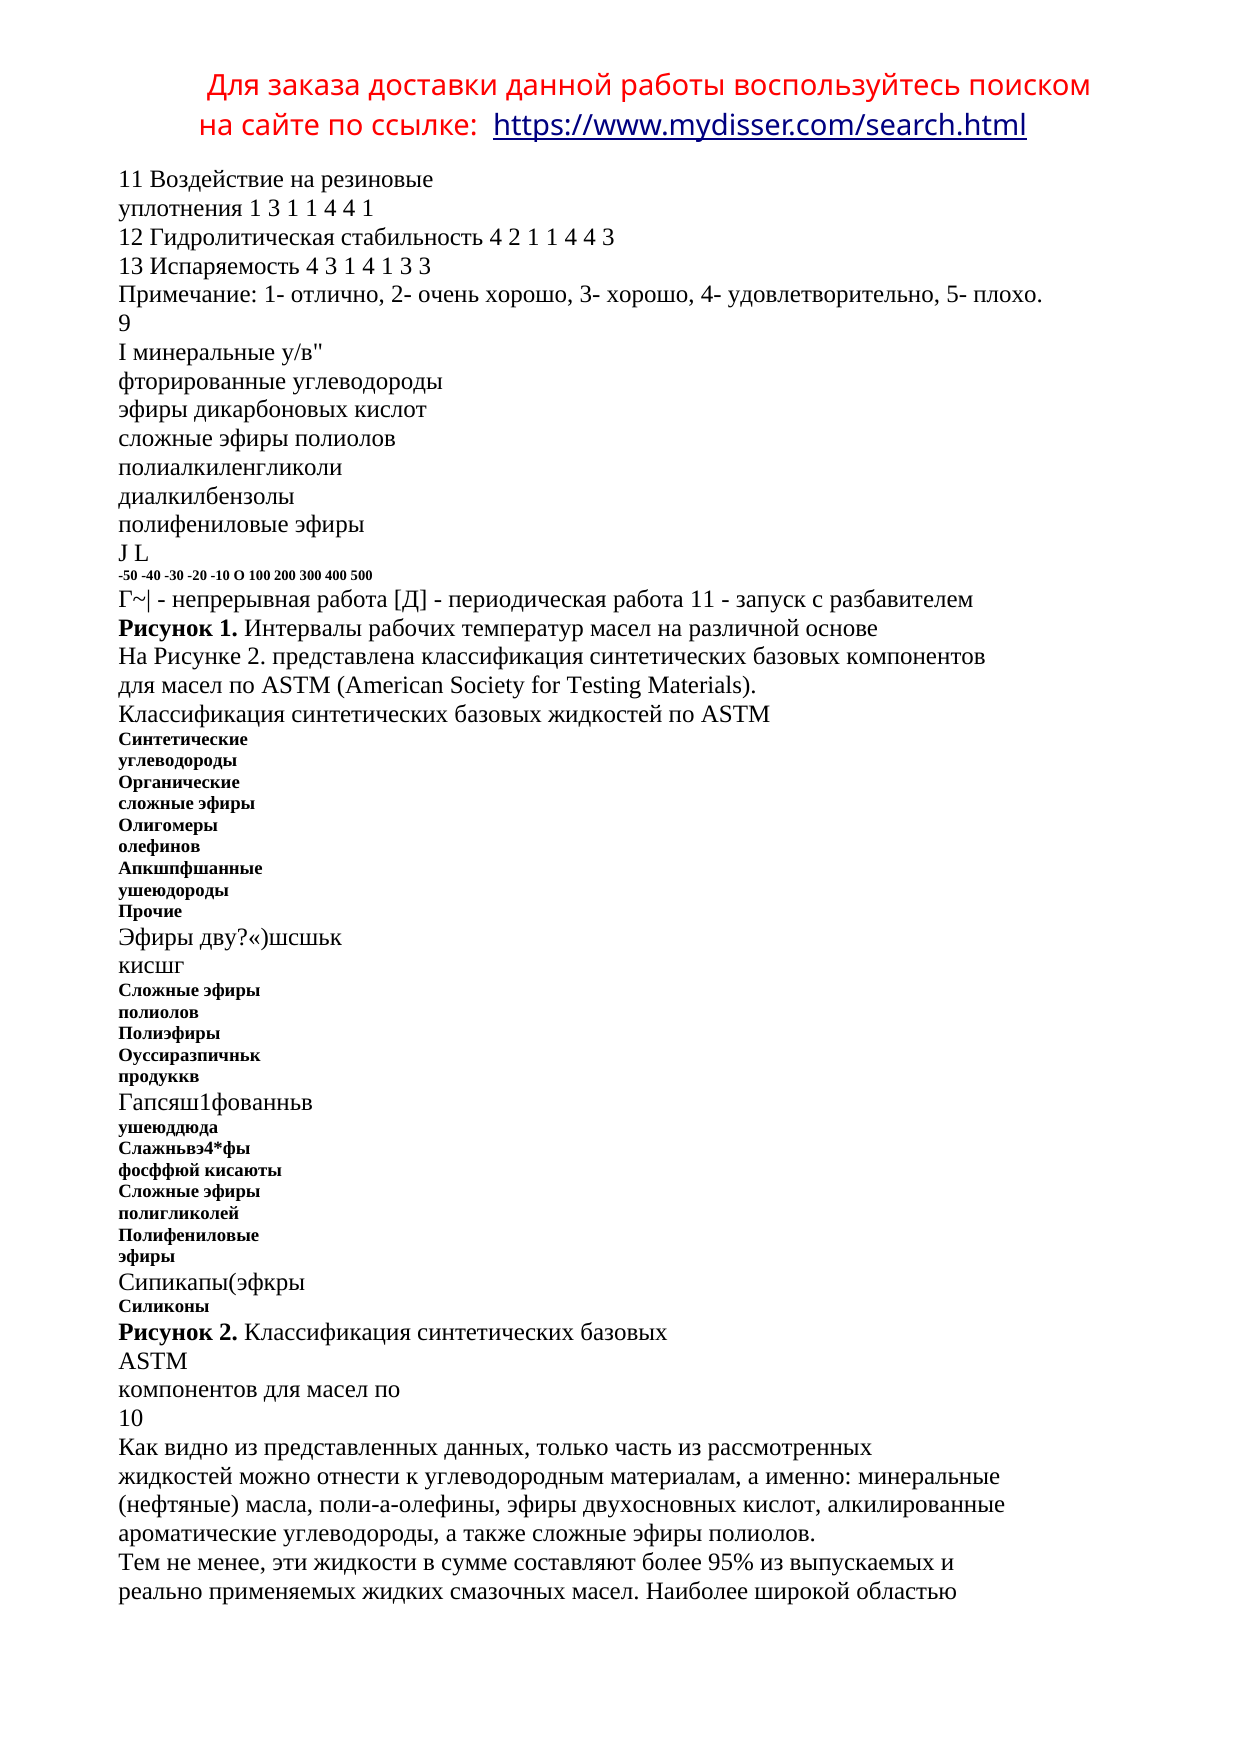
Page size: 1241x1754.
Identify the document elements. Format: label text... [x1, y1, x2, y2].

text углеводороды [118, 749, 1107, 771]
text Силиконы [118, 1295, 1107, 1317]
text 11 Воздействие на резиновые [118, 164, 1107, 193]
text 10 [118, 1403, 1107, 1432]
text полигликолей [118, 1202, 1107, 1223]
text фосффюй кисаюты [118, 1159, 1107, 1180]
text J L [118, 538, 1107, 567]
text Прочие [118, 900, 1107, 922]
text Синтетические [118, 728, 1107, 749]
text сложные эфиры полиолов [118, 423, 1107, 452]
text Как видно из представленных данных, только часть из рассмотренных [118, 1432, 1107, 1461]
text Полиэфиры [118, 1022, 1107, 1044]
text уплотнения 1 3 1 1 4 4 1 [118, 193, 1107, 222]
text Тем не менее, эти жидкости в сумме составляют более 95% из выпускаемых и [118, 1547, 1107, 1576]
text ASTM [118, 1346, 1107, 1374]
text ароматические углеводороды, а также сложные эфиры полиолов. [118, 1518, 1107, 1547]
text для масел по ASTM (American Society for Testing Materials). [118, 670, 1107, 699]
text Рисунок 1. Интервалы рабочих температур масел на различной основе [118, 613, 1107, 641]
text полиолов [118, 1001, 1107, 1022]
text Гапсяш1фованньв [118, 1087, 1107, 1116]
text Рисунок 2. Классификация синтетических базовых [118, 1317, 1107, 1346]
text На Рисунке 2. представлена классификация синтетических базовых компонентов [118, 641, 1107, 670]
text Олигомеры [118, 814, 1107, 835]
text кисшг [118, 950, 1107, 979]
text Органические [118, 771, 1107, 792]
text ушеюдороды [118, 878, 1107, 900]
text 13 Испаряемость 4 3 1 4 1 3 3 [118, 251, 1107, 279]
text Сложные эфиры [118, 1180, 1107, 1202]
text Сипикапы(эфкры [118, 1267, 1107, 1295]
text фторированные углеводороды [118, 366, 1107, 394]
text (нефтяные) масла, поли-а-олефины, эфиры двухосновных кислот, алкилированные [118, 1489, 1107, 1518]
text жидкостей можно отнести к углеводородным материалам, а именно: минеральные [118, 1461, 1107, 1489]
text Примечание: 1- отлично, 2- очень хорошо, 3- хорошо, 4- удовлетворительно, 5- плохо. [118, 279, 1107, 308]
text ушеюддюда [118, 1116, 1107, 1137]
text Апкшпфшанные [118, 857, 1107, 878]
text эфиры дикарбоновых кислот [118, 394, 1107, 423]
text Сложные эфиры [118, 979, 1107, 1001]
text реально применяемых жидких смазочных масел. Наиболее широкой областью [118, 1576, 1107, 1604]
text Эфиры дву?«)шсшьк [118, 922, 1107, 950]
text эфиры [118, 1245, 1107, 1267]
text Г~| - непрерывная работа [Д] - периодическая работа 11 - запуск с разбавителем [118, 584, 1107, 613]
text олефинов [118, 835, 1107, 857]
text Полифениловые [118, 1223, 1107, 1245]
text 9 [118, 308, 1107, 337]
text компонентов для масел по [118, 1374, 1107, 1403]
text Классификация синтетических базовых жидкостей по ASTM [118, 699, 1107, 728]
text диалкилбензолы [118, 481, 1107, 509]
text Слажньвэ4*фы [118, 1137, 1107, 1159]
text полифениловые эфиры [118, 509, 1107, 538]
text Оуссиразпичньк [118, 1044, 1107, 1065]
text 12 Гидролитическая стабильность 4 2 1 1 4 4 3 [118, 222, 1107, 251]
text I минеральные у/в" [118, 337, 1107, 366]
text продуккв [118, 1065, 1107, 1087]
text полиалкиленгликоли [118, 452, 1107, 481]
text сложные эфиры [118, 792, 1107, 814]
text -50 -40 -30 -20 -10 О 100 200 300 400 500 [118, 567, 1107, 584]
